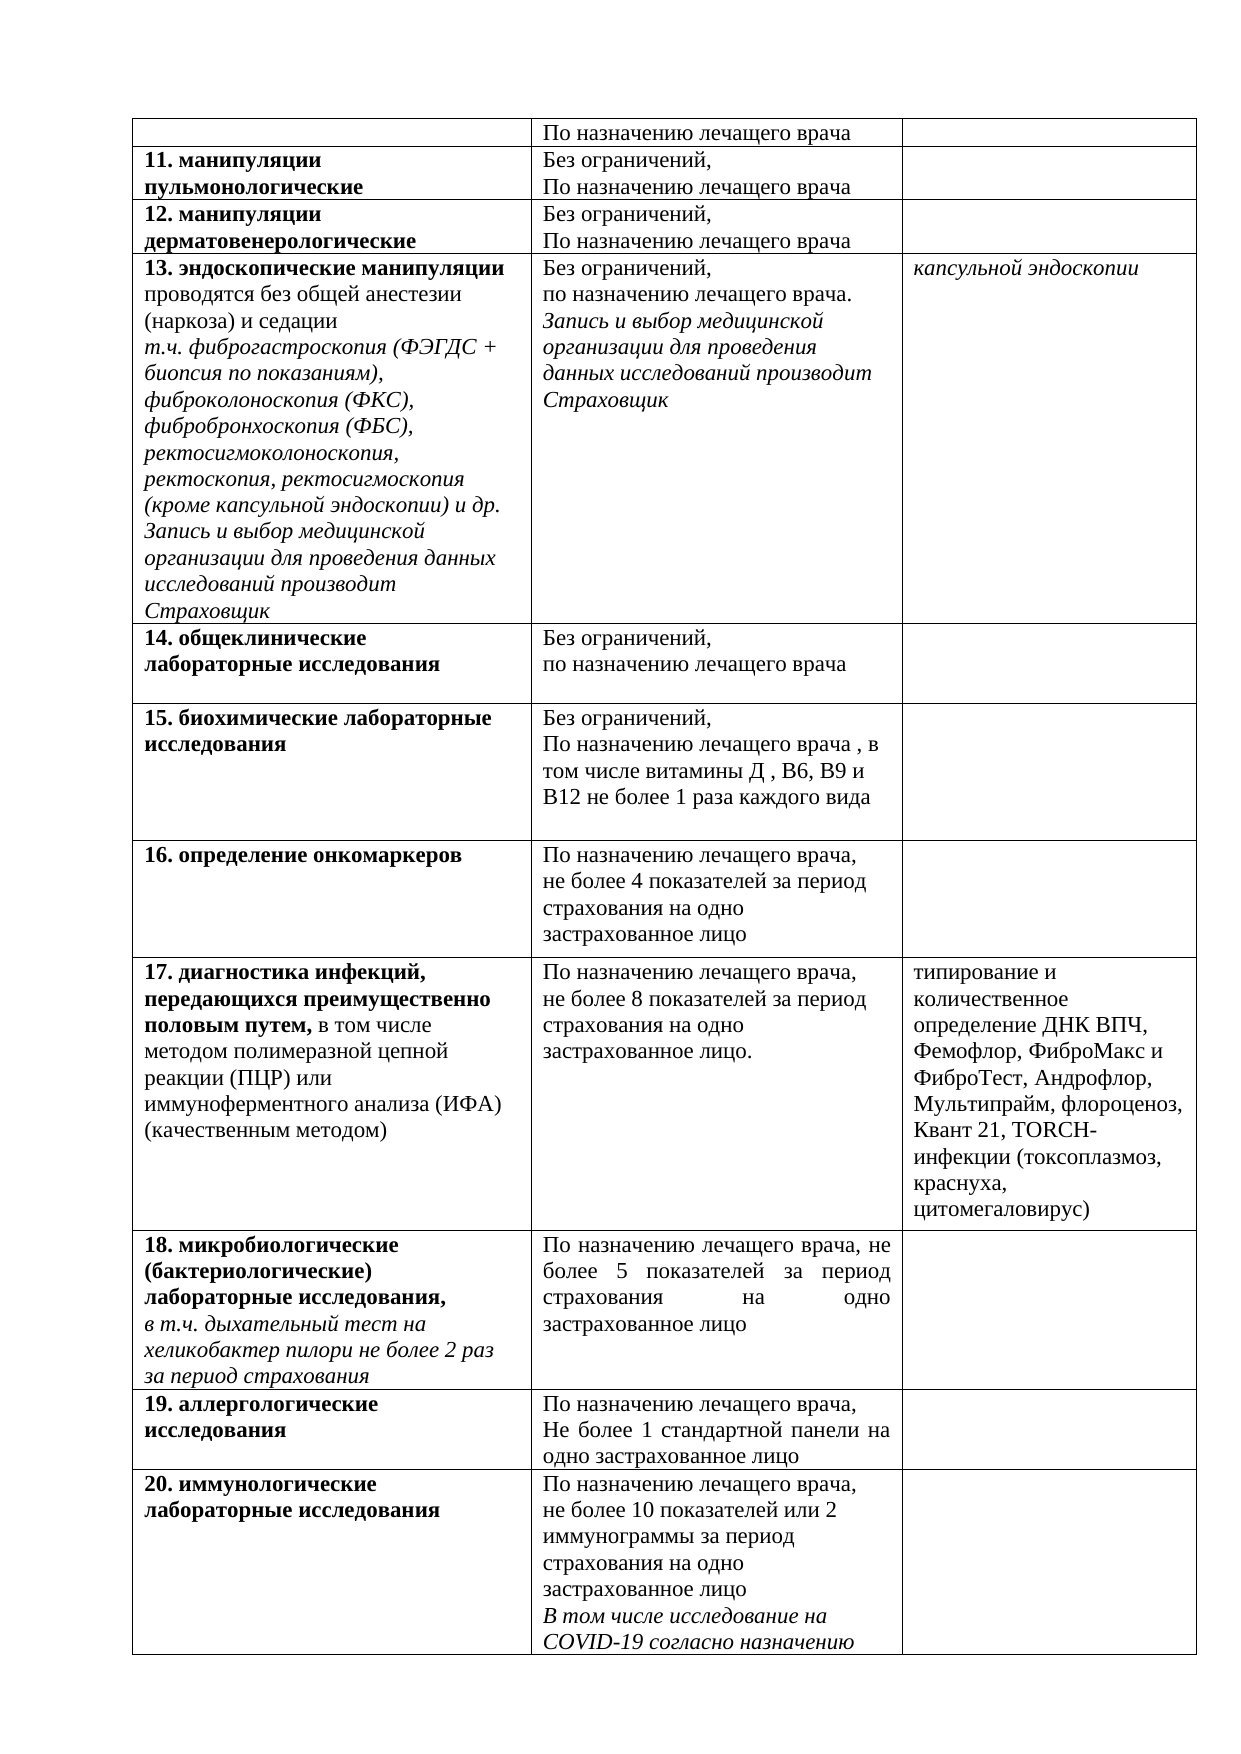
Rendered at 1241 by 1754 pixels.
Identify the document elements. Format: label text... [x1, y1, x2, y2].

table_cell капсульной эндоскопии [903, 254, 1196, 623]
table_cell [903, 624, 1196, 703]
table_cell 11. манипуляции пульмонологические [133, 147, 531, 199]
table_cell По назначению лечащего врача, не более 4 показателей за период страхования на одно застрахованное лицо [532, 841, 902, 957]
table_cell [532, 119, 902, 146]
table_cell [903, 147, 1196, 199]
table_cell Без ограничений, По назначению лечащего врача , в том числе витамины Д , В6, В9 и В12 не более 1 раза каждого вида [532, 704, 902, 840]
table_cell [133, 1470, 531, 1654]
table_cell Без ограничений, по назначению лечащего врача [532, 624, 902, 703]
table_cell 17. диагностика инфекций, передающихся преимущественно половым путем, в том числе методом полимеразной цепной реакции (ПЦР) или иммуноферментного анализа (ИФА) (качественным методом) [133, 958, 531, 1229]
table_cell [903, 704, 1196, 840]
table_cell По назначению лечащего врача, не более 5 показателей за период страхования на одно застрахованное лицо [532, 1231, 902, 1389]
table_cell 13. эндоскопические манипуляции проводятся без общей анестезии (наркоза) и седации т.ч. фиброгастроскопия (ФЭГДС + биопсия по показаниям), фиброколоноскопия (ФКС), фибробронхоскопия (ФБС), ректосигмоколоноскопия, ректоскопия, ректосигмоскопия (кроме капсульной эндоскопии) и др. Запись и выбор медицинской организации для проведения данных исследований производит Страховщик [133, 254, 531, 623]
table_cell 16. определение онкомаркеров [133, 841, 531, 957]
table_cell [903, 1231, 1196, 1389]
table_cell По назначению лечащего врача, Не более 1 стандартной панели на одно застрахованное лицо [532, 1390, 902, 1469]
table_cell Без ограничений, по назначению лечащего врача. Запись и выбор медицинской организации для проведения данных исследований производит Страховщик [532, 254, 902, 623]
table_cell [903, 1470, 1196, 1654]
table_cell [903, 1390, 1196, 1469]
table_cell 12. манипуляции дерматовенерологические [133, 200, 531, 253]
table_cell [532, 1470, 902, 1654]
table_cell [133, 119, 531, 146]
table_cell 18. микробиологические (бактериологические) лабораторные исследования, в т.ч. дыхательный тест на хеликобактер пилори не более 2 раз за период страхования [133, 1231, 531, 1389]
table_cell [532, 147, 902, 199]
table_cell По назначению лечащего врача, не более 8 показателей за период страхования на одно застрахованное лицо. [532, 958, 902, 1229]
table_cell [903, 200, 1196, 253]
table_cell типирование и количественное определение ДНК ВПЧ, Фемофлор, ФиброМакс и ФиброТест, Андрофлор, Мультипрайм, флороценоз, Квант 21, TORCH- инфекции (токсоплазмоз, краснуха, цитомегаловирус) [903, 958, 1196, 1229]
table_cell 19. аллергологические исследования [133, 1390, 531, 1469]
table_cell [903, 119, 1196, 146]
table_cell [903, 841, 1196, 957]
table_cell 15. биохимические лабораторные исследования [133, 704, 531, 840]
table_cell Без ограничений, По назначению лечащего врача [532, 200, 902, 253]
table_cell 14. общеклинические лабораторные исследования [133, 624, 531, 703]
